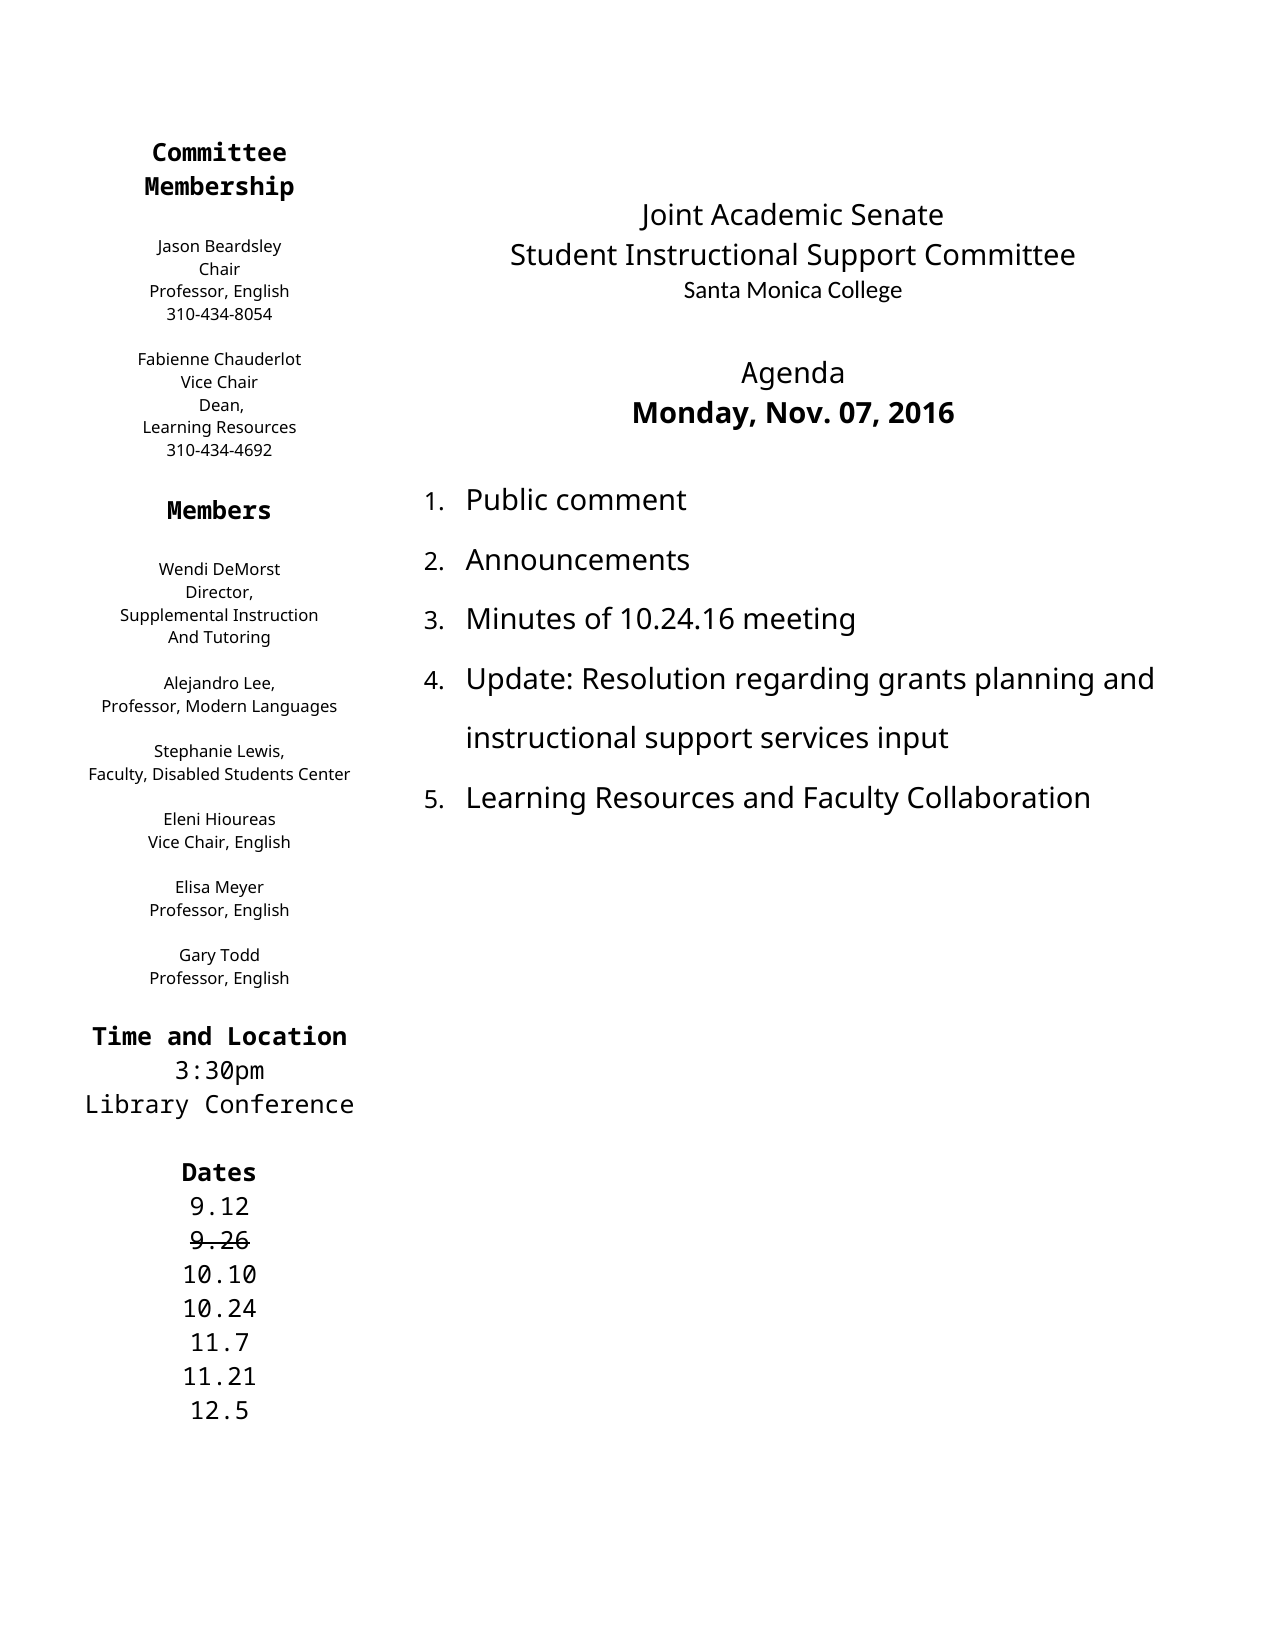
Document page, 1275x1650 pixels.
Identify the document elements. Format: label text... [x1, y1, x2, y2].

table_header Joint Academic Senate Student Instructional Support Committee Santa Monica College Agenda Monday, Nov. 07, 2016 Public comment Announcements Minutes of 10.24.16 meeting Update: Resolution regarding grants planning and instructional support services input Learning Resources and Faculty Collaboration [375, 104, 1211, 1537]
table_header Committee Membership Jason Beardsley Chair Professor, English 310-434-8054 Fabienne Chauderlot Vice Chair Dean, Learning Resources 310-434-4692 Members Wendi DeMorst Director, Supplemental Instruction And Tutoring Alejandro Lee, Professor, Modern Languages Stephanie Lewis, Faculty, Disabled Students Center Eleni Hioureas Vice Chair, English Elisa Meyer Professor, English Gary Todd Professor, English Time and Location 3:30pm Library Conference Dates 9.12 9.26 10.10 10.24 11.7 11.21 12.5 [64, 104, 375, 1537]
